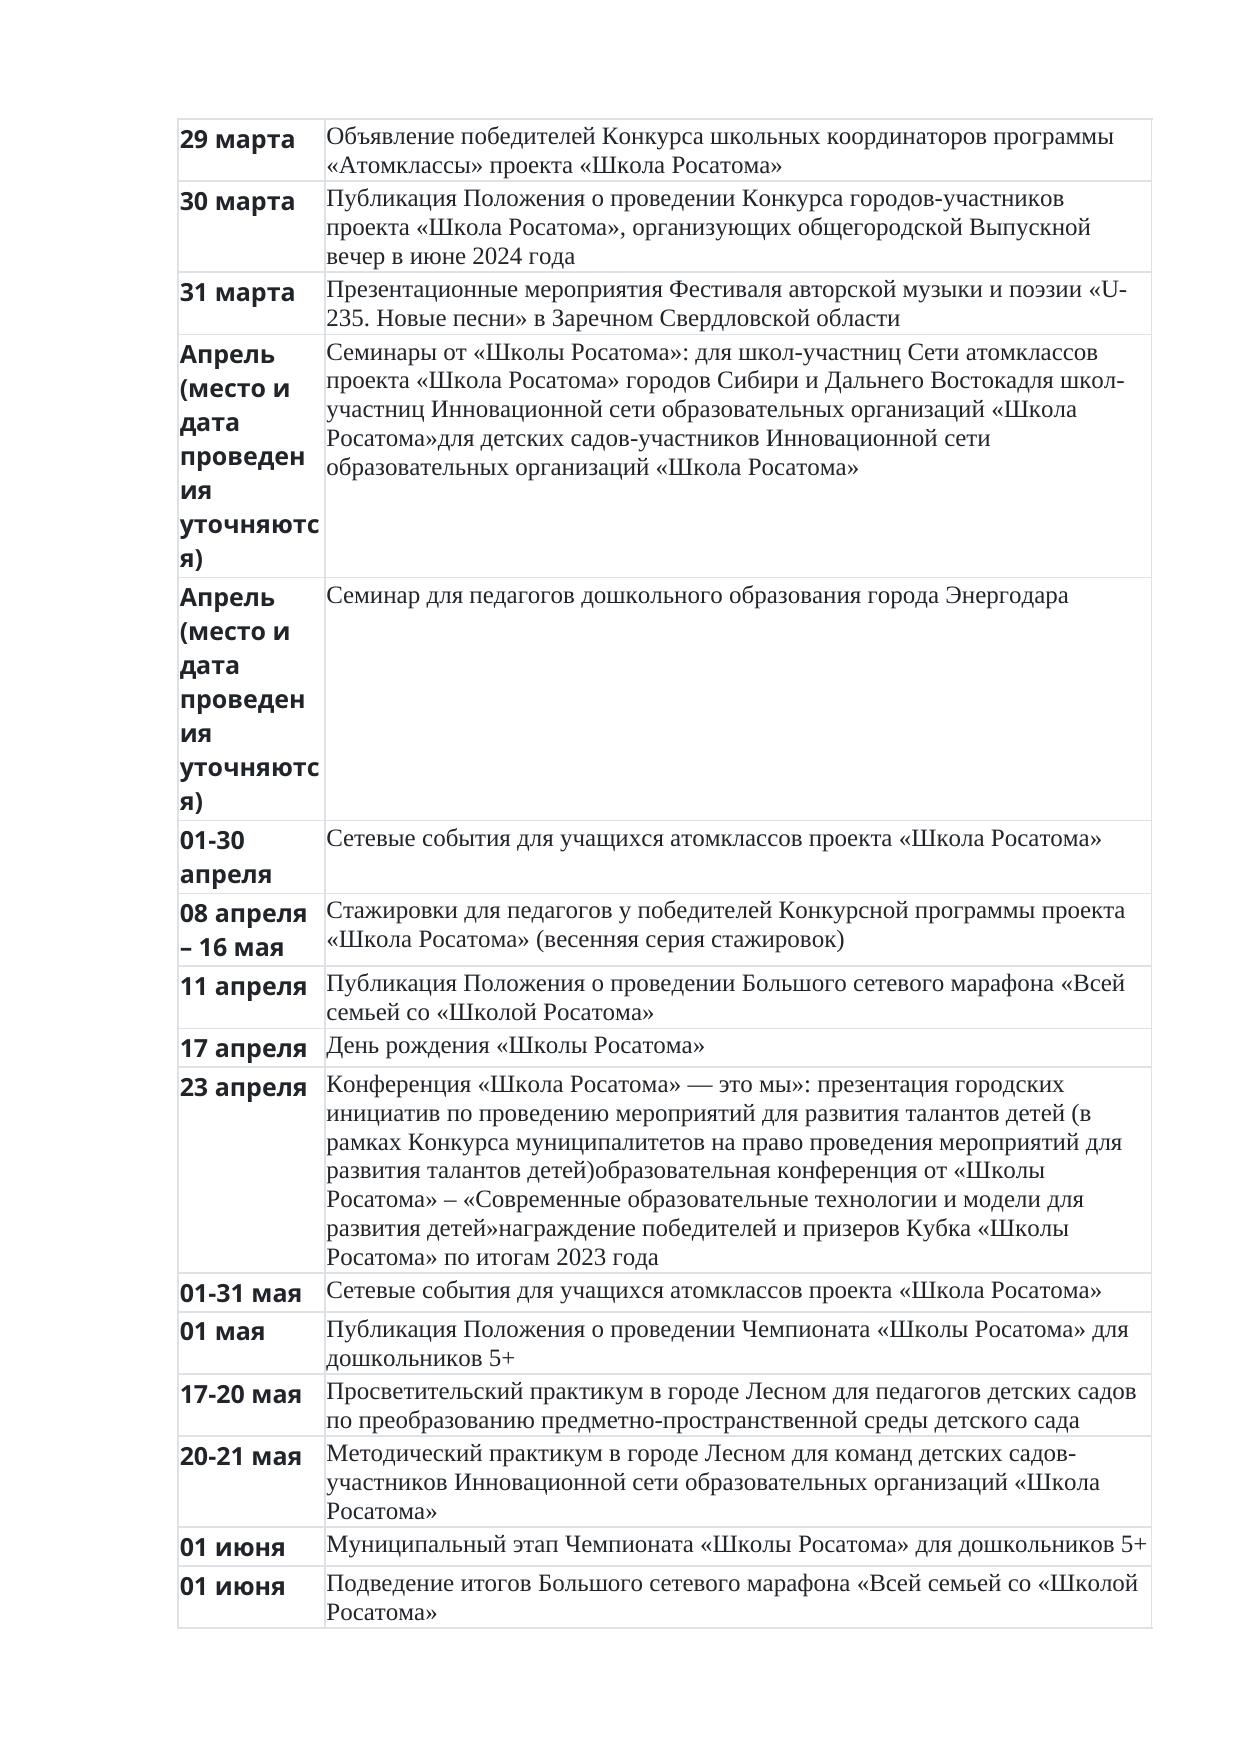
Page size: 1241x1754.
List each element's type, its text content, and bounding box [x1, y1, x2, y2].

table_cell 01 мая [179, 1313, 324, 1373]
table_cell День рождения «Школы Росатома» [326, 1029, 1151, 1066]
table_cell 30 марта [179, 182, 324, 271]
table_cell Подведение итогов Большого сетевого марафона «Всей семьей со «Школой Росатома» [326, 1567, 1151, 1627]
table_cell Конференция «Школа Росатома» — это мы»: презентация городских инициатив по проведению мероприятий для развития талантов детей (в рамках Конкурса муниципалитетов на право проведения мероприятий для развития талантов детей)образовательная конференция от «Школы Росатома» – «Современные образовательные технологии и модели для развития детей»награждение победителей и призеров Кубка «Школы Росатома» по итогам 2023 года [326, 1068, 1151, 1272]
table_cell Апрель (место и дата проведения уточняются) [179, 335, 324, 577]
table_cell Сетевые события для учащихся атомклассов проекта «Школа Росатома» [326, 1274, 1151, 1311]
table_cell 17 апреля [179, 1029, 324, 1066]
table_cell Семинар для педагогов дошкольного образования города Энергодара [326, 578, 1151, 820]
table_cell 01-31 мая [179, 1274, 324, 1311]
table_cell 23 апреля [179, 1068, 324, 1272]
table_cell Сетевые события для учащихся атомклассов проекта «Школа Росатома» [326, 821, 1151, 892]
table_cell Просветительский практикум в городе Лесном для педагогов детских садов по преобразованию предметно-пространственной среды детского сада [326, 1375, 1151, 1435]
table_cell Публикация Положения о проведении Большого сетевого марафона «Всей семьей со «Школой Росатома» [326, 967, 1151, 1027]
table_cell Объявление победителей Конкурса школьных координаторов программы «Атомклассы» проекта «Школа Росатома» [326, 120, 1151, 180]
table_cell Методический практикум в городе Лесном для команд детских садов-участников Инновационной сети образовательных организаций «Школа Росатома» [326, 1437, 1151, 1526]
table_cell Презентационные мероприятия Фестиваля авторской музыки и поэзии «U-235. Новые песни» в Заречном Свердловской области [326, 273, 1151, 333]
table_cell Муниципальный этап Чемпионата «Школы Росатома» для дошкольников 5+ [326, 1528, 1151, 1565]
table_cell Семинары от «Школы Росатома»: для школ-участниц Сети атомклассов проекта «Школа Росатома» городов Сибири и Дальнего Востокадля школ-участниц Инновационной сети образовательных организаций «Школа Росатома»для детских садов-участников Инновационной сети образовательных организаций «Школа Росатома» [326, 335, 1151, 577]
table_cell Апрель (место и дата проведения уточняются) [179, 578, 324, 820]
table_cell Публикация Положения о проведении Конкурса городов-участников проекта «Школа Росатома», организующих общегородской Выпускной вечер в июне 2024 года [326, 182, 1151, 271]
table_cell 29 марта [179, 120, 324, 180]
table_cell 20-21 мая [179, 1437, 324, 1526]
table_cell 31 марта [179, 273, 324, 333]
table_cell 11 апреля [179, 967, 324, 1027]
table_cell 01 июня [179, 1567, 324, 1627]
table_cell Стажировки для педагогов у победителей Конкурсной программы проекта «Школа Росатома» (весенняя серия стажировок) [326, 894, 1151, 965]
table_cell 17-20 мая [179, 1375, 324, 1435]
table_cell 01-30 апреля [179, 821, 324, 892]
table_cell 01 июня [179, 1528, 324, 1565]
table_cell 08 апреля – 16 мая [179, 894, 324, 965]
table_cell Публикация Положения о проведении Чемпионата «Школы Росатома» для дошкольников 5+ [326, 1313, 1151, 1373]
